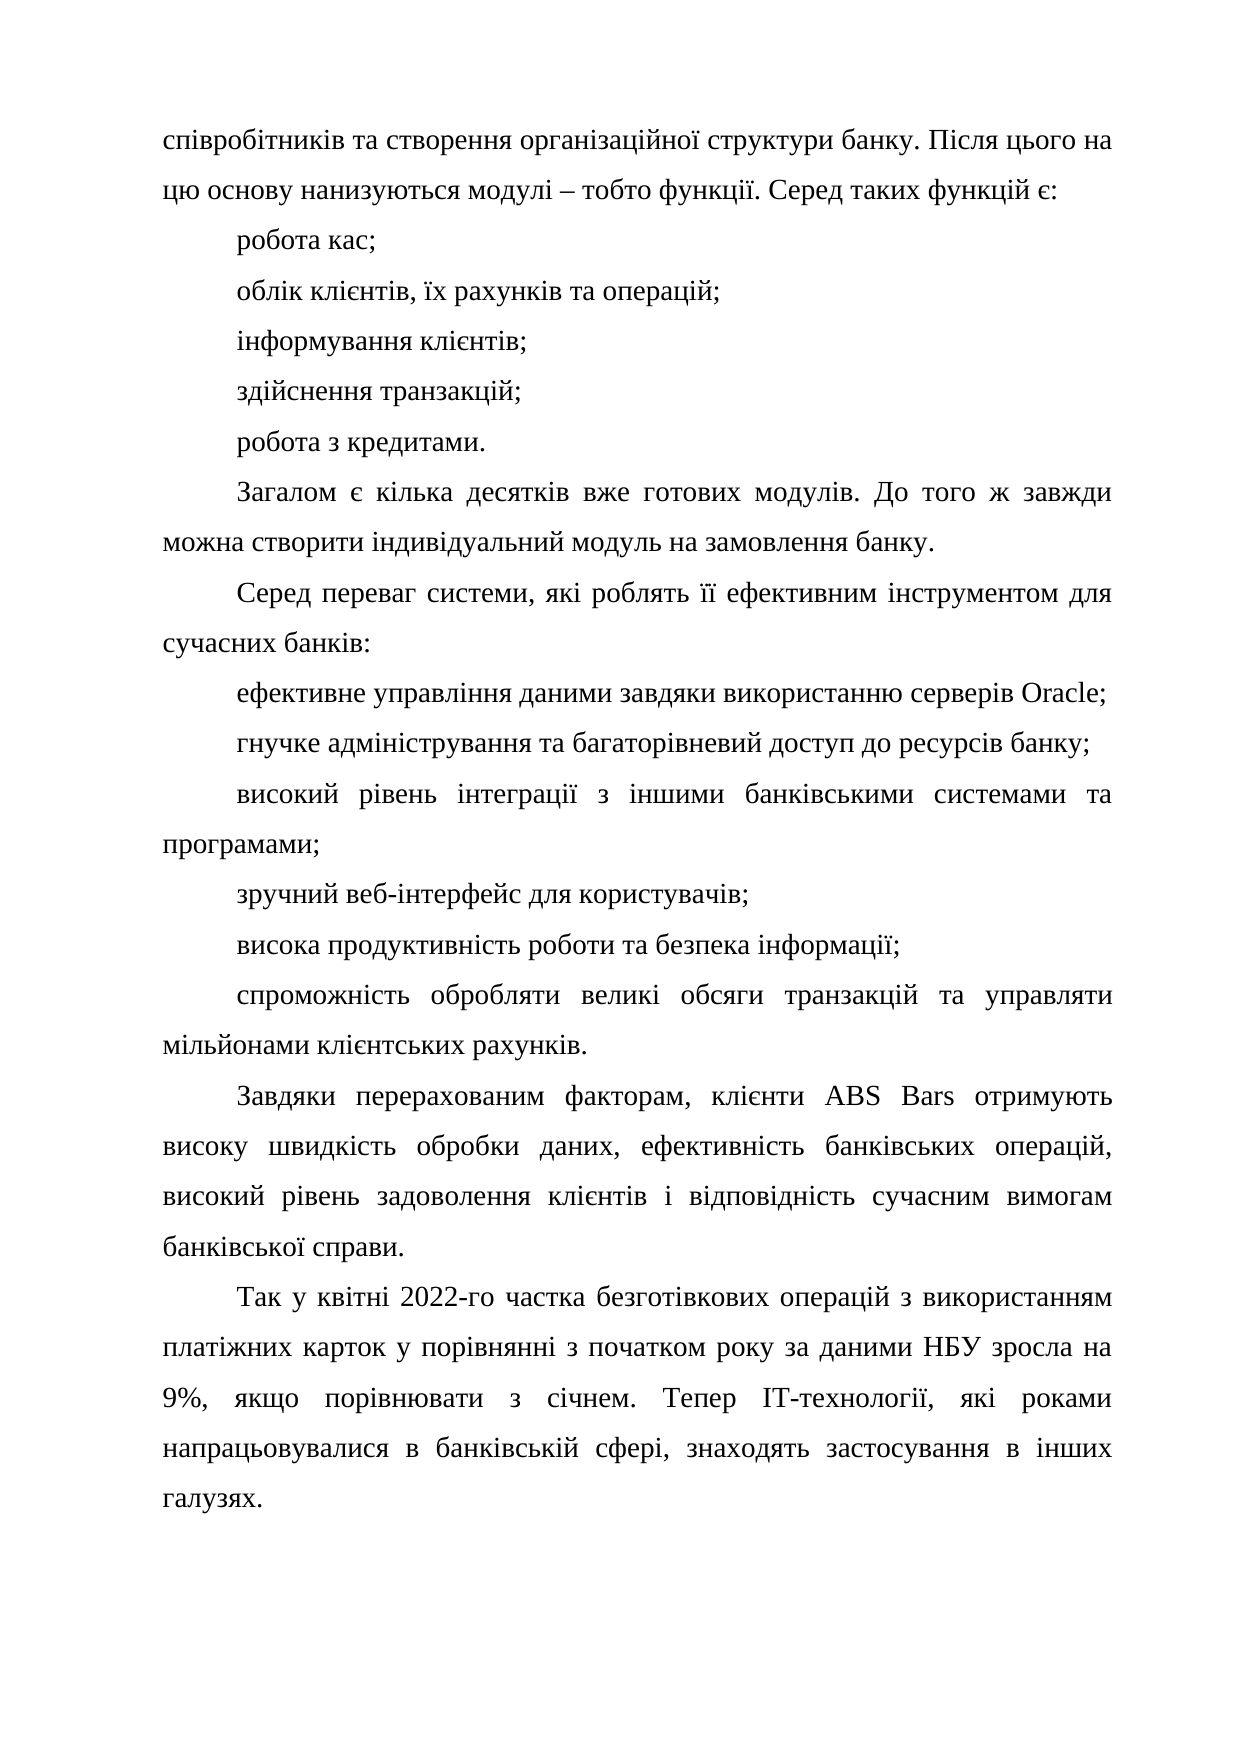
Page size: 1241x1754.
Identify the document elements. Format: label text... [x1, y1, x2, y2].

text інформування клієнтів; [162, 323, 1113, 357]
text спроможність обробляти великі обсяги транзакцій та управляти мільйонами клієнтських рахунків. [162, 977, 1113, 1061]
text зручний веб-інтерфейс для користувачів; [162, 877, 1113, 910]
text висока продуктивність роботи та безпека інформації; [162, 927, 1113, 960]
text Серед переваг системи, які роблять її ефективним інструментом для сучасних банків: [162, 575, 1113, 658]
text робота кас; [162, 222, 1113, 256]
text ефективне управління даними завдяки використанню серверів Oracle; [162, 675, 1113, 709]
text облік клієнтів, їх рахунків та операцій; [162, 273, 1113, 306]
text робота з кредитами. [162, 424, 1113, 457]
text здійснення транзакцій; [162, 373, 1113, 407]
text Загалом є кілька десятків вже готових модулів. До того ж завжди можна створити індивідуальний модуль на замовлення банку. [162, 474, 1113, 558]
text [162, 122, 1113, 206]
text Так у квітні 2022-го частка безготівкових операцій з використанням платіжних карток у порівнянні з початком року за даними НБУ зросла на 9%, якщо порівнювати з січнем. Тепер ІТ-технології, які роками напрацьовувалися в банківській сфері, знаходять застосування в інших галузях. [162, 1279, 1113, 1514]
text гнучке адміністрування та багаторівневий доступ до ресурсів банку; [162, 726, 1113, 759]
text Завдяки перерахованим факторам, клієнти ABS Bars отримують високу швидкість обробки даних, ефективність банківських операцій, високий рівень задоволення клієнтів і відповідність сучасним вимогам банківської справи. [162, 1078, 1113, 1262]
text високий рівень інтеграції з іншими банківськими системами та програмами; [162, 776, 1113, 860]
